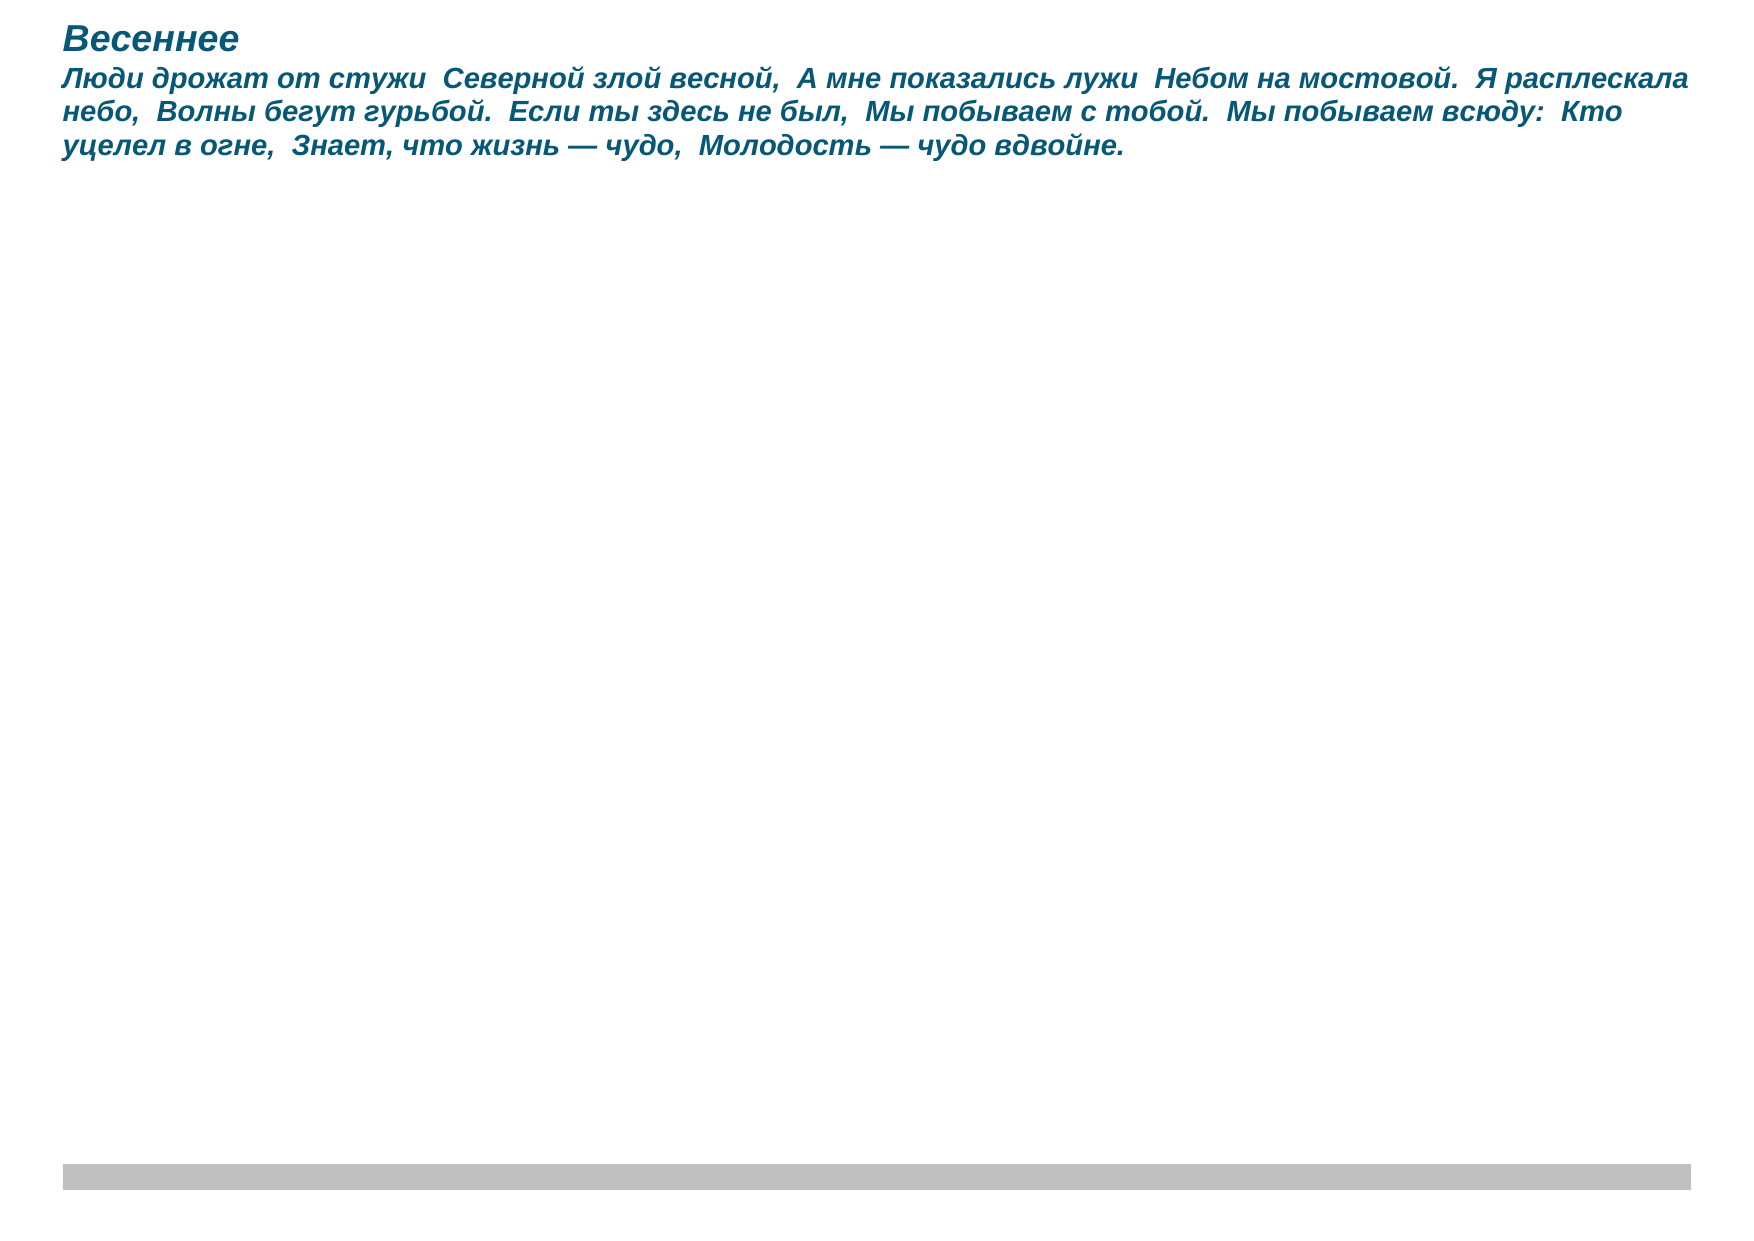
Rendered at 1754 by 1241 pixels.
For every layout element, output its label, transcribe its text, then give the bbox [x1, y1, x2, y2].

subtitle Весеннее [62, 17, 1691, 60]
text Люди дрожат от стужи [62, 61, 1691, 161]
